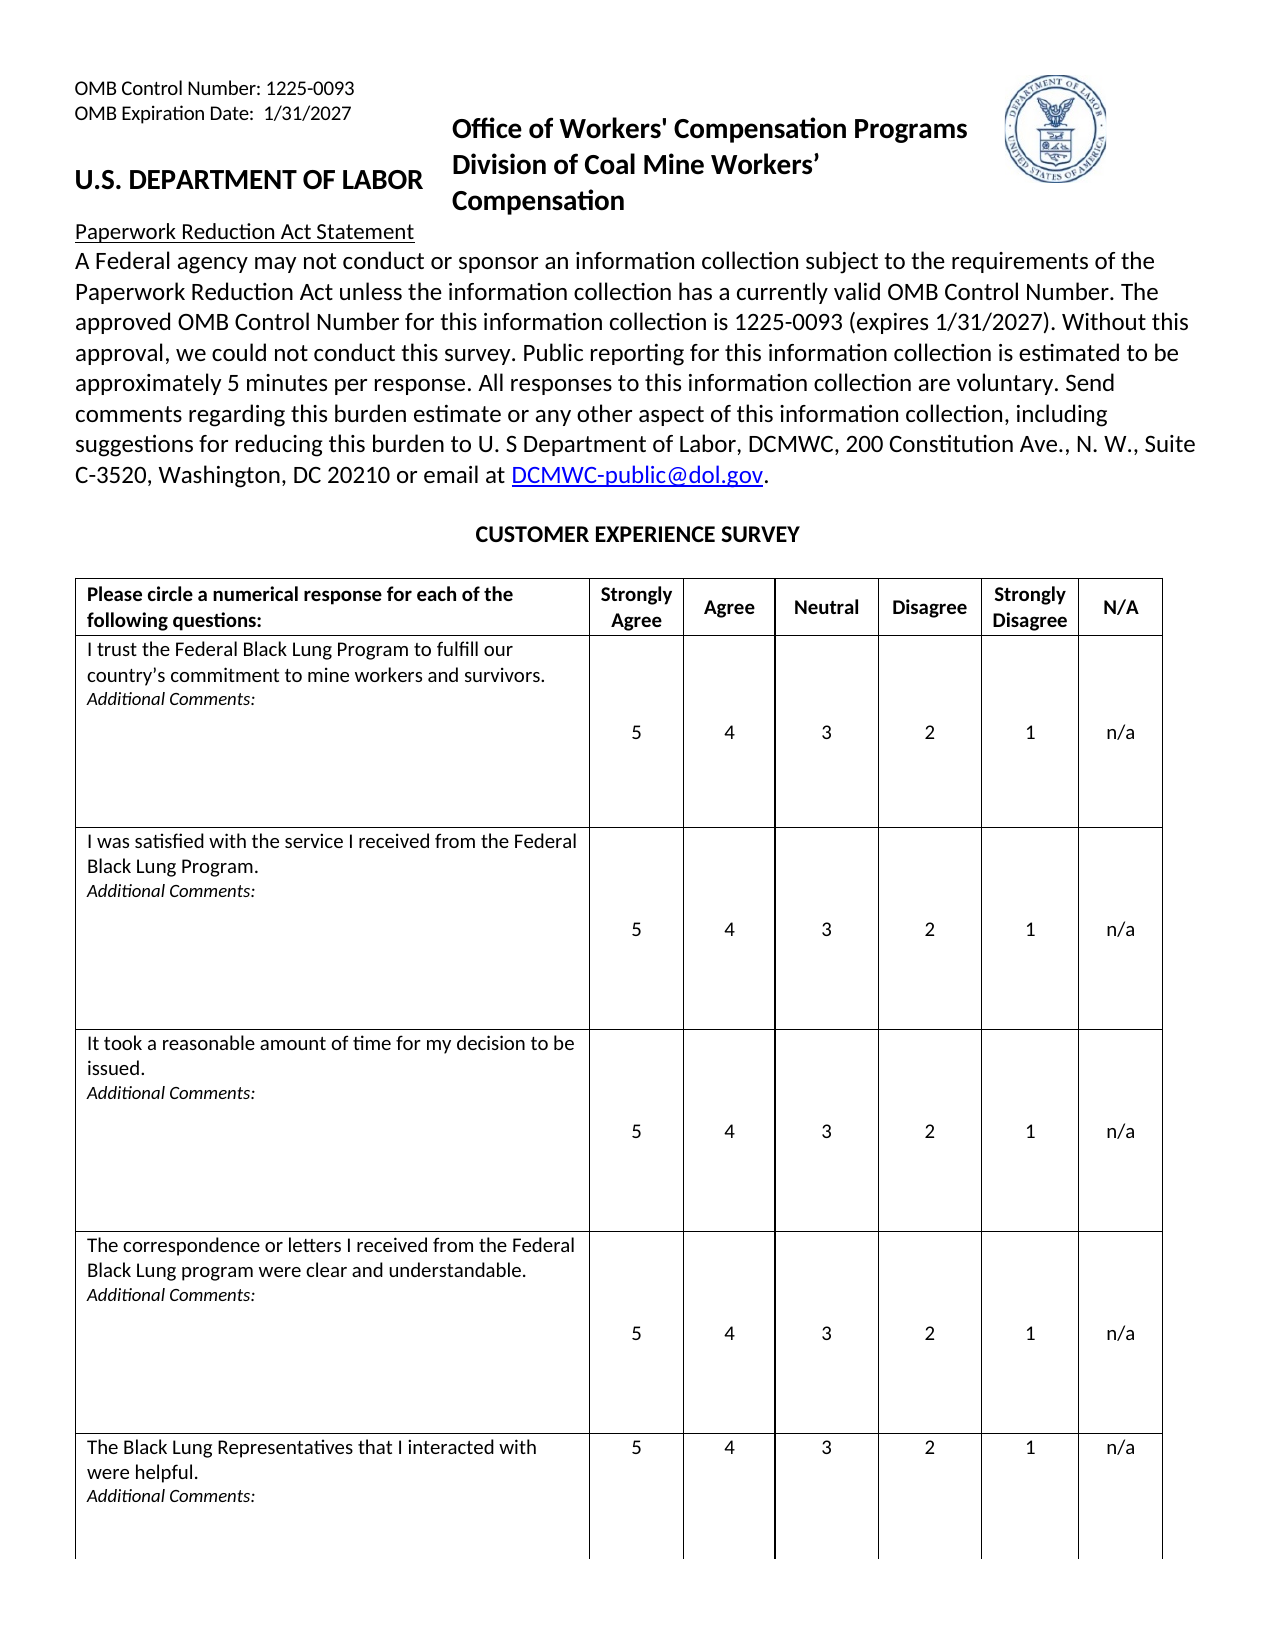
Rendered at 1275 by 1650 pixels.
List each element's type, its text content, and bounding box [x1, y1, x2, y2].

table_cell 5 [590, 828, 683, 1029]
text Paperwork Reduction Act Statement [75, 217, 1200, 246]
table_cell 3 [776, 828, 878, 1029]
table_cell 2 [879, 636, 981, 827]
table_cell 2 [879, 828, 981, 1029]
table_cell 1 [982, 636, 1078, 827]
table_cell n/a [1079, 1232, 1162, 1433]
table_cell I trust the Federal Black Lung Program to fulfill our country’s commitment to mine workers and survivors. Additional Comments: [76, 636, 589, 827]
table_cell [76, 1434, 589, 1558]
table_header Strongly Agree [590, 579, 683, 635]
table_cell It took a reasonable amount of time for my decision to be issued. Additional Comments: [76, 1030, 589, 1231]
text CUSTOMER EXPERIENCE SURVEY [75, 519, 1200, 548]
table_cell 1 [982, 1030, 1078, 1231]
picture [1003, 75, 1106, 182]
table_cell 2 [879, 1434, 981, 1558]
table_header OMB Control Number: 1225-0093 OMB Expiration Date: 1/31/2027 U.S. DEPARTMENT OF LABOR [75, 75, 441, 217]
table_header Please circle a numerical response for each of the following questions: [76, 579, 589, 635]
table_cell 3 [776, 1030, 878, 1231]
table_cell 3 [776, 1232, 878, 1433]
table_cell n/a [1079, 636, 1162, 827]
table_cell The correspondence or letters I received from the Federal Black Lung program were clear and understandable. Additional Comments: [76, 1232, 589, 1433]
table_header [994, 75, 1172, 217]
table_cell 4 [684, 828, 774, 1029]
table_header Office of Workers' Compensation Programs Division of Coal Mine Workers’ Compensation [441, 75, 994, 217]
table_cell 2 [879, 1030, 981, 1231]
table_cell 1 [982, 1434, 1078, 1558]
table_cell 5 [590, 1232, 683, 1433]
table_header Strongly Disagree [982, 579, 1078, 635]
table_cell 2 [879, 1232, 981, 1433]
table_cell 5 [590, 1030, 683, 1231]
table_cell 3 [776, 636, 878, 827]
table_cell 5 [590, 1434, 683, 1558]
table_cell 3 [776, 1434, 878, 1558]
table_cell n/a [1079, 1434, 1162, 1558]
table_header Neutral [776, 579, 878, 635]
table_cell n/a [1079, 1030, 1162, 1231]
table_cell n/a [1079, 828, 1162, 1029]
table_header Disagree [879, 579, 981, 635]
table_header Agree [684, 579, 774, 635]
table_header N/A [1079, 579, 1162, 635]
table_cell 4 [684, 636, 774, 827]
table_cell 4 [684, 1232, 774, 1433]
table_cell 5 [590, 636, 683, 827]
text A Federal agency may not conduct or sponsor an information collection subject to the requirements of the Paperwork Reduction Act unless the information collection has a currently valid OMB Control Number. The approved OMB Control Number for this information collection is 1225-0093 (expires 1/31/2027). Without this approval, we could not conduct this survey. Public reporting for this information collection is estimated to be approximately 5 minutes per response. All responses to this information collection are voluntary. Send comments regarding this burden estimate or any other aspect of this information collection, including suggestions for reducing this burden to U. S Department of Labor, DCMWC, 200 Constitution Ave., N. W., Suite C-3520, Washington, DC 20210 or email at DCMWC-public@dol.gov. [75, 246, 1200, 490]
table_cell 1 [982, 828, 1078, 1029]
table_cell 1 [982, 1232, 1078, 1433]
table_cell 4 [684, 1434, 774, 1558]
table_cell 4 [684, 1030, 774, 1231]
table_cell I was satisfied with the service I received from the Federal Black Lung Program. Additional Comments: [76, 828, 589, 1029]
